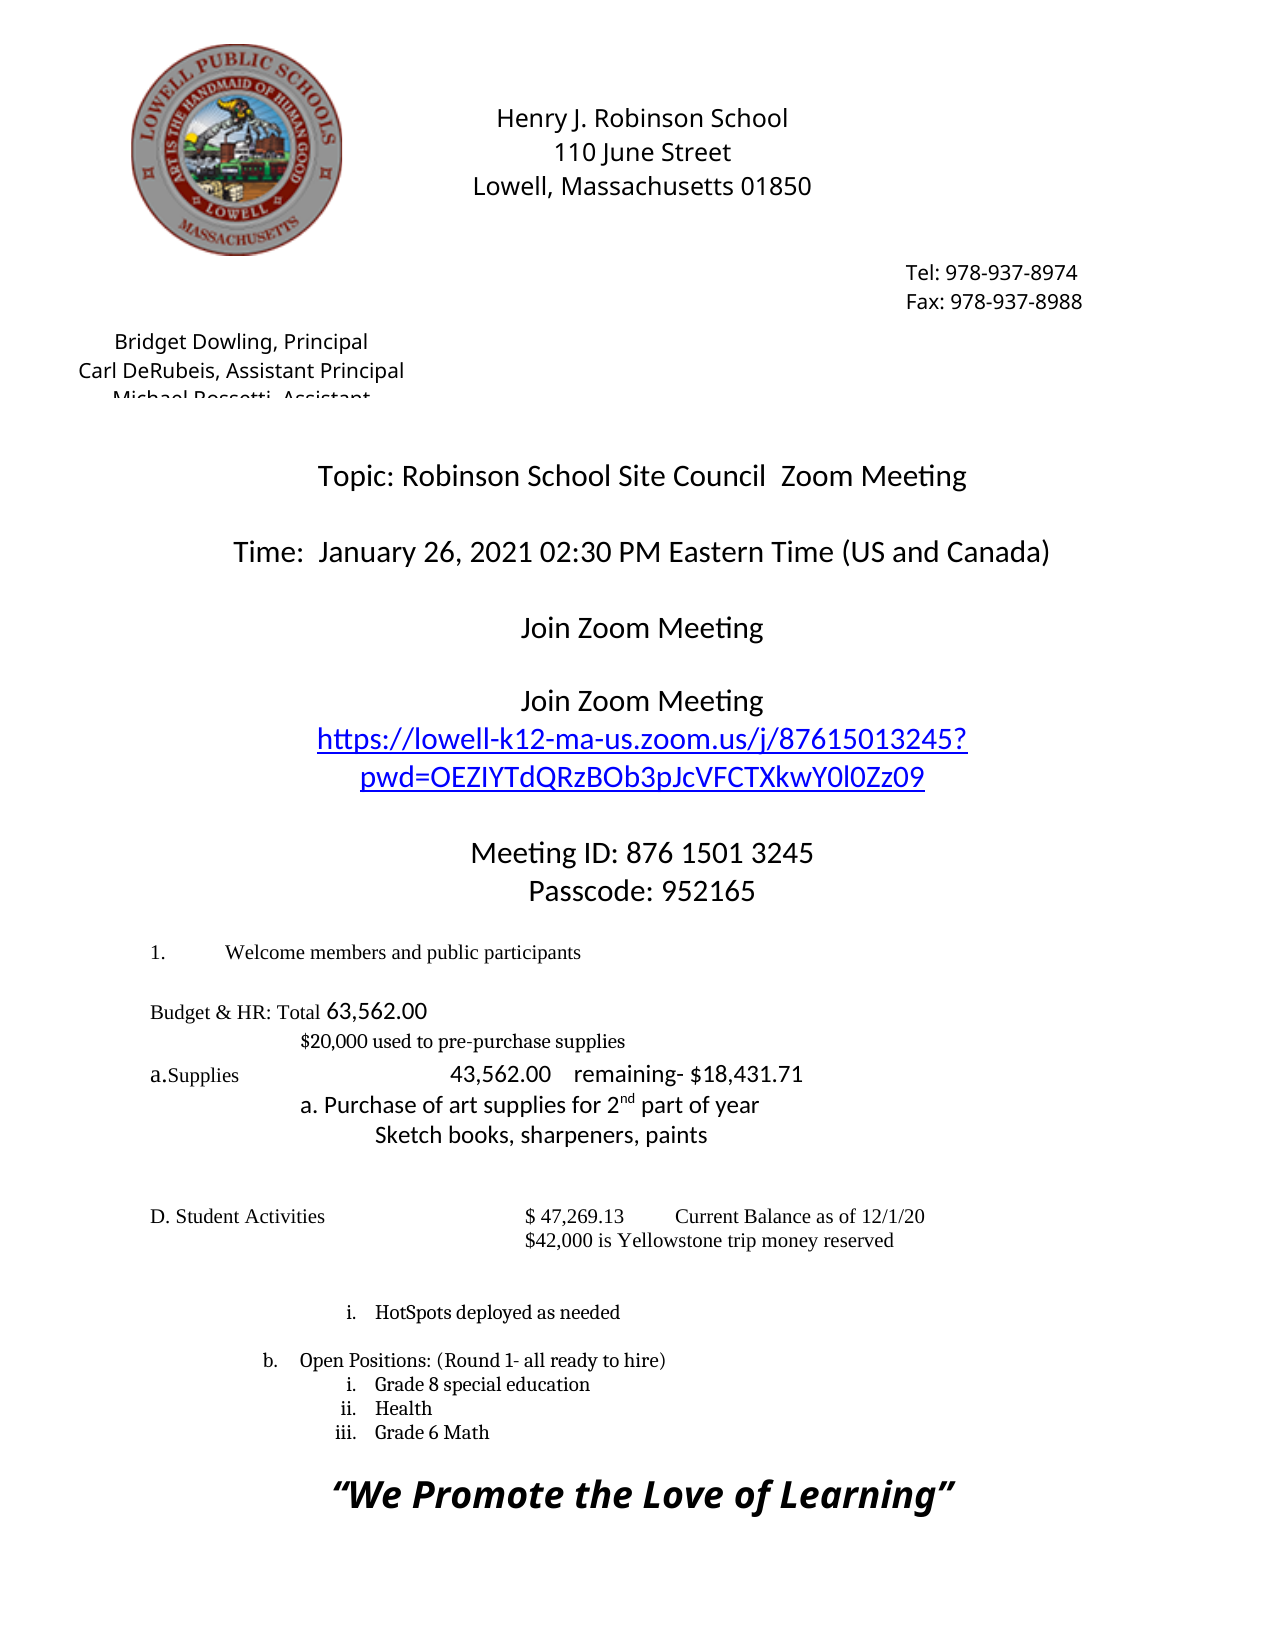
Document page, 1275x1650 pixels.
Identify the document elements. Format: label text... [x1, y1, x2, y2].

picture [131, 44, 343, 256]
list HotSpots deployed as needed [356, 1301, 1134, 1324]
list Open Positions: (Round 1- all ready to hire) [262, 1348, 1134, 1372]
text 110 June Street [343, 134, 1134, 169]
text a.Supplies 43,562.00 remaining- $18,431.71 [150, 1058, 1134, 1089]
text a. Purchase of art supplies for 2nd part of year [150, 1089, 1134, 1119]
list Grade 8 special education [356, 1372, 1134, 1396]
text D. Student Activities $ 47,269.13 Current Balance as of 12/1/20 [150, 1204, 1134, 1228]
text Henry J. Robinson School [343, 101, 1134, 134]
text 1. Welcome members and public participants [150, 940, 1134, 964]
text $20,000 used to pre-purchase supplies [150, 1030, 1134, 1054]
text https://lowell-k12-ma-us.zoom.us/j/87615013245?pwd=OEZIYTdQRzBOb3pJcVFCTXkwY0l0Zz09 [150, 719, 1134, 795]
text Sketch books, sharpeners, paints [150, 1119, 1134, 1150]
list Health [356, 1396, 1134, 1420]
text Time: January 26, 2021 02:30 PM Eastern Time (US and Canada) [150, 529, 1134, 572]
text Join Zoom Meeting [150, 605, 1134, 648]
list Grade 6 Math [356, 1420, 1134, 1444]
text $42,000 is Yellowstone trip money reserved [150, 1228, 1134, 1252]
text Lowell, Massachusetts 01850 [343, 169, 1134, 203]
text Meeting ID: 876 1501 3245 [150, 833, 1134, 872]
text Passcode: 952165 [150, 872, 1134, 910]
text Budget & HR: Total 63,562.00 [150, 995, 1134, 1025]
text Join Zoom Meeting [150, 681, 1134, 719]
text Topic: Robinson School Site Council Zoom Meeting [150, 453, 1134, 496]
